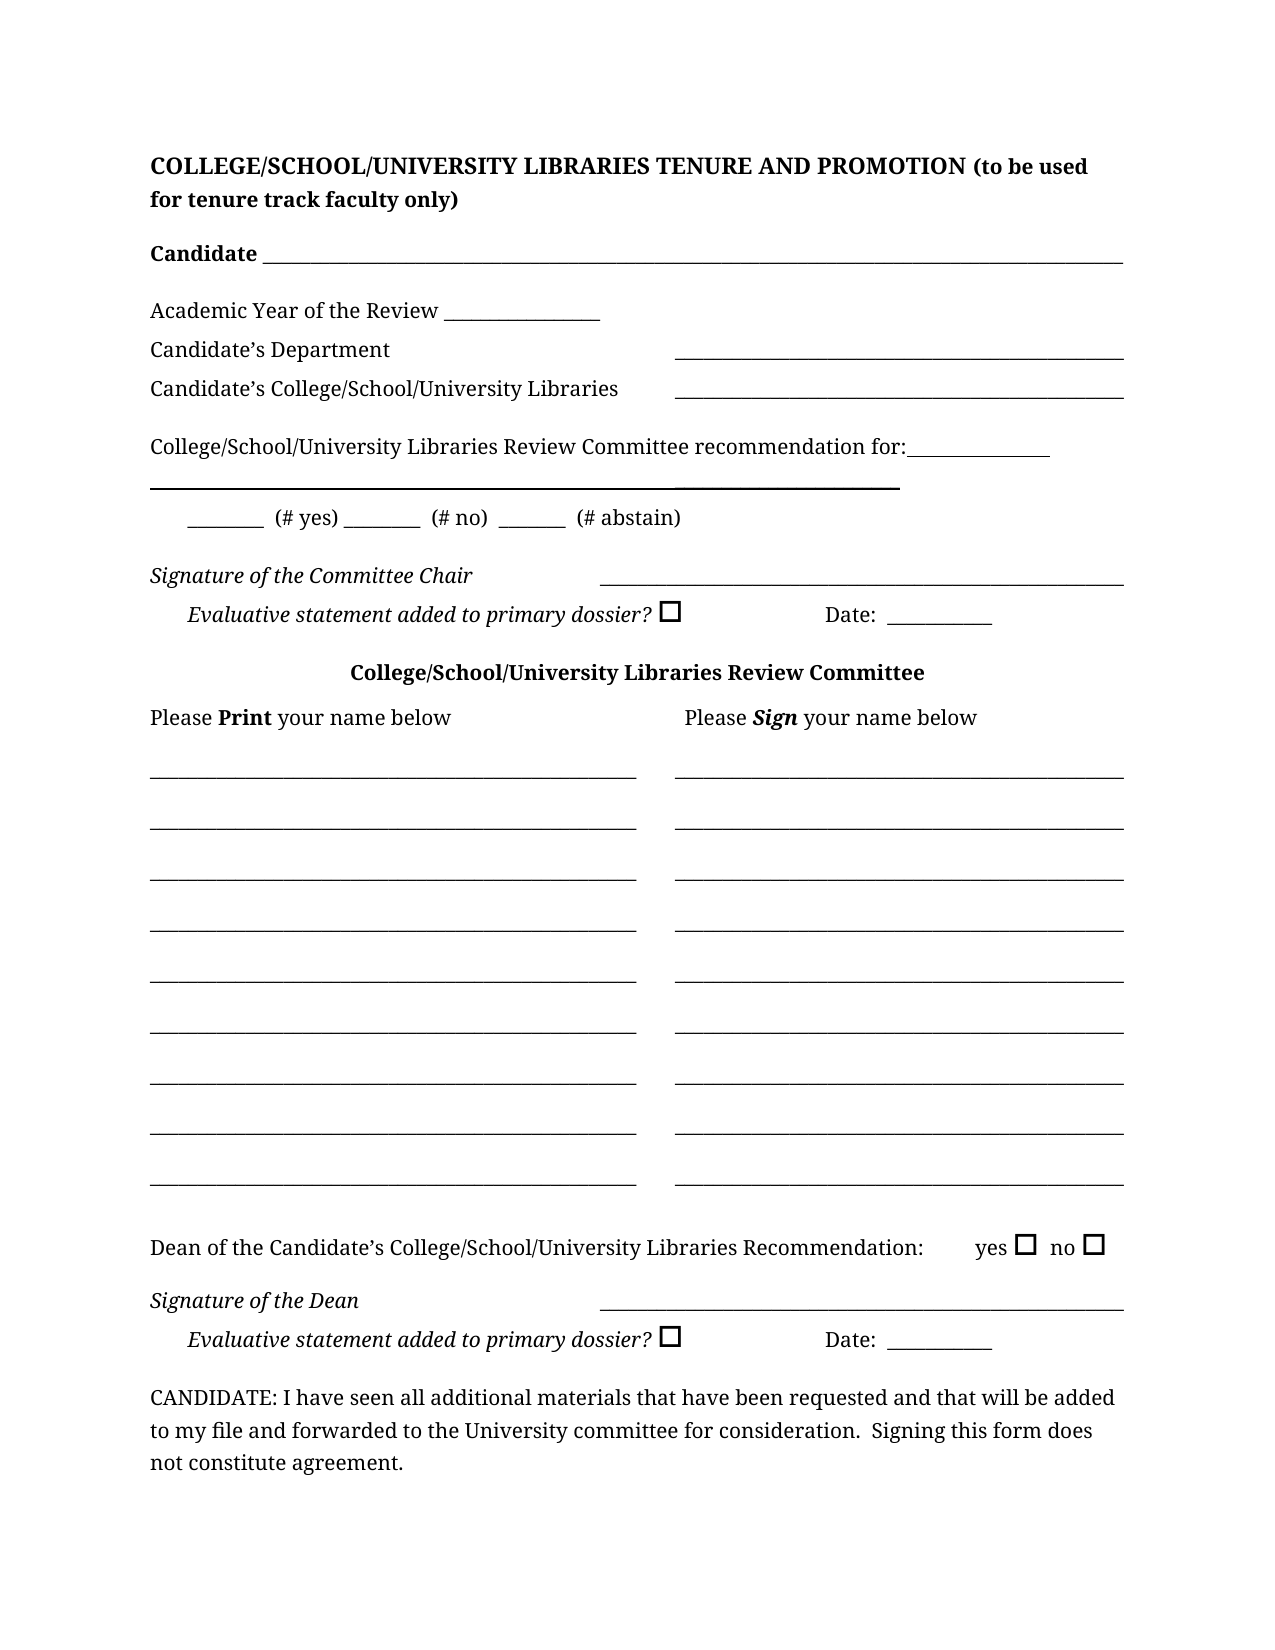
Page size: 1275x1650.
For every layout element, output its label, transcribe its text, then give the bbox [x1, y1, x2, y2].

text ________ (# yes) ________ (# no) _______ (# abstain) [187, 503, 1125, 532]
text Candidate [150, 239, 1125, 267]
text Signature of the Dean [150, 1286, 1125, 1315]
text Evaluative statement added to primary dossier? Date: ___________ [187, 1325, 1125, 1354]
text CANDIDATE: I have seen all additional materials that have been requested and that will be added to my file and forwarded to the University committee for consideration. Signing this form does not constitute agreement. [150, 1383, 1125, 1477]
text College/School/University Libraries Review Committee recommendation for: [150, 432, 1125, 493]
text College/School/University Libraries Review Committee [150, 658, 1125, 686]
text Candidate’s Department [150, 335, 1125, 364]
text Academic Year of the Review [150, 296, 1125, 325]
text Evaluative statement added to primary dossier? Date: ___________ [187, 600, 1125, 628]
text Signature of the Committee Chair [150, 561, 1125, 589]
text Dean of the Candidate’s College/School/University Libraries Recommendation: yes no [150, 1200, 1125, 1261]
text Candidate’s College/School/University Libraries [150, 374, 1125, 403]
text Please Print your name below Please Sign your name below [150, 703, 1125, 731]
text COLLEGE/SCHOOL/UNIVERSITY LIBRARIES TENURE AND PROMOTION (to be used for tenure track faculty only) [150, 150, 1125, 214]
